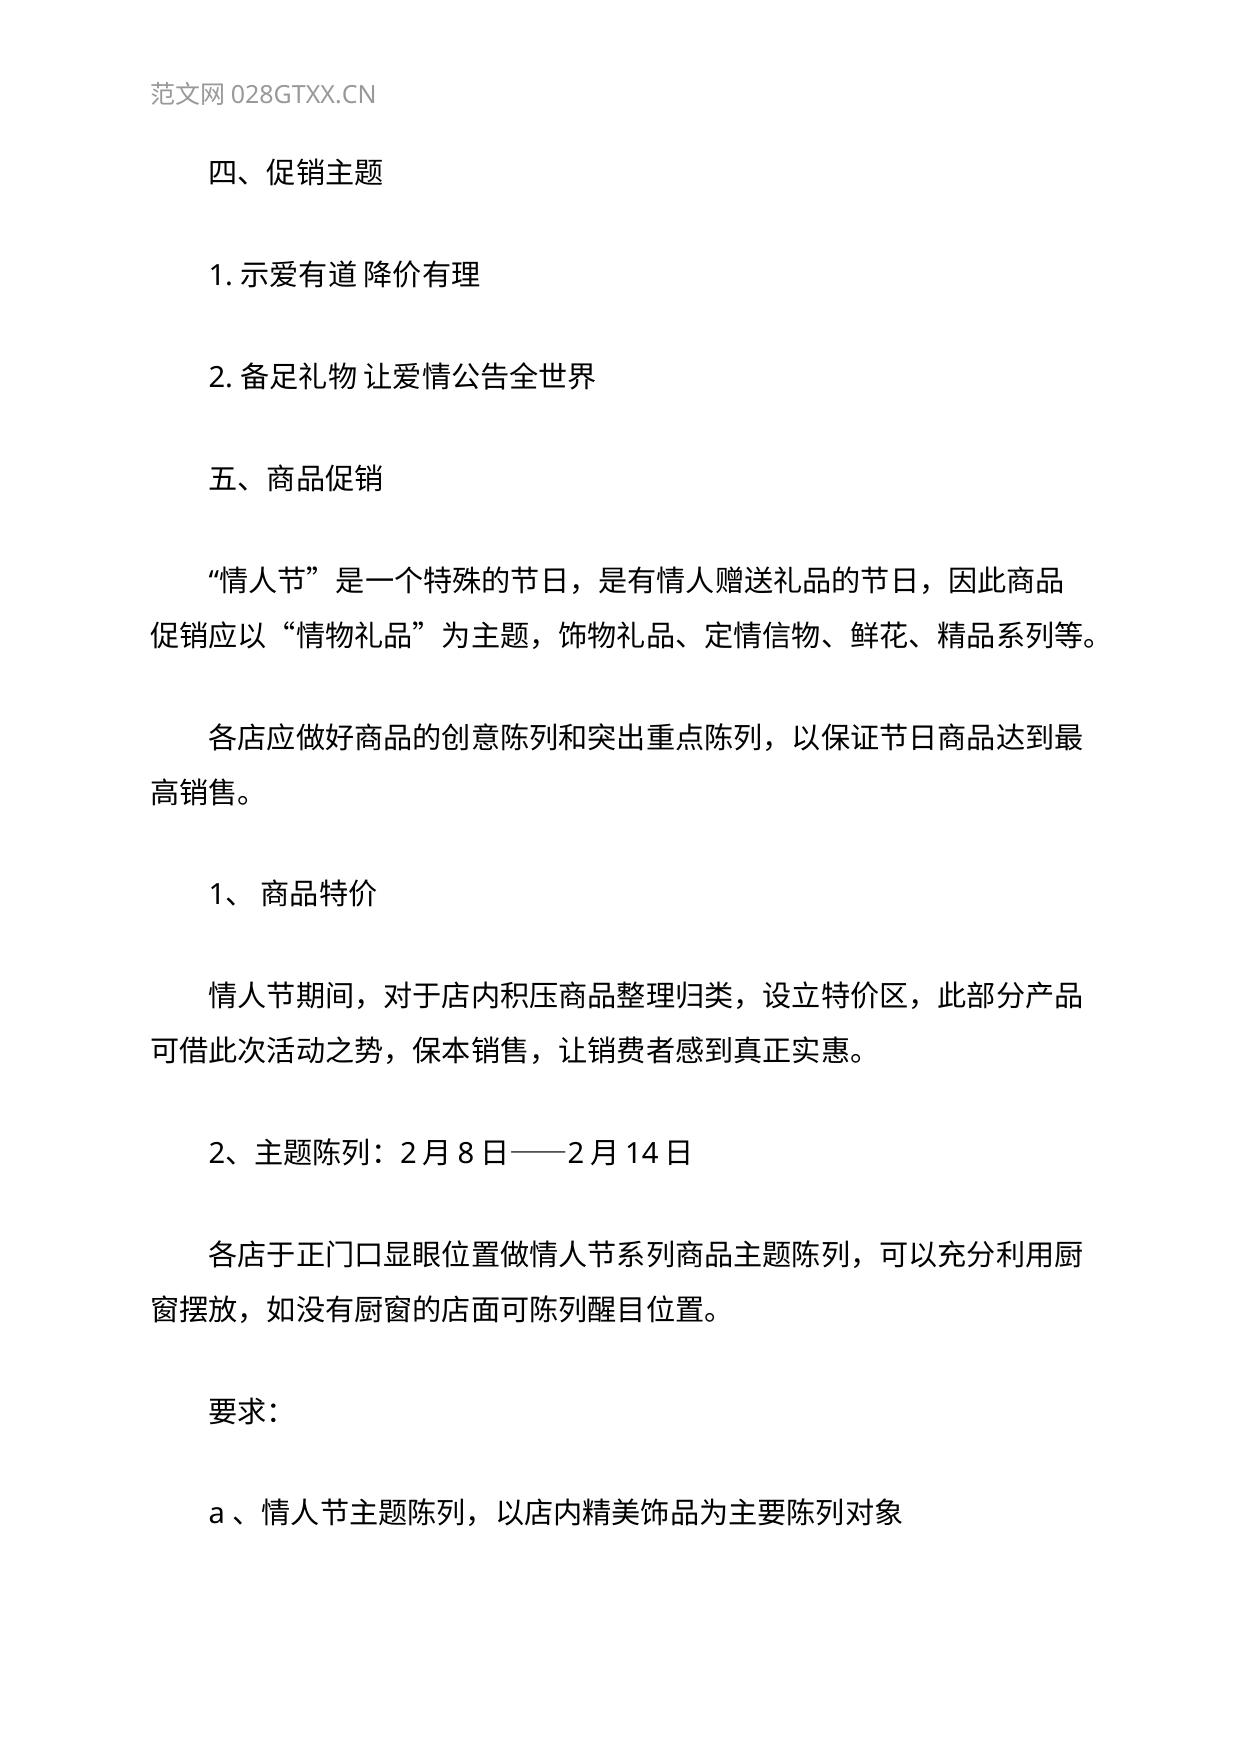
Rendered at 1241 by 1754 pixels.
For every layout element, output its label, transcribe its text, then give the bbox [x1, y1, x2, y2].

text 五、商品促销 [150, 456, 1090, 498]
text 1、 商品特价 [150, 871, 1090, 913]
text 要求： [150, 1388, 1090, 1431]
text a 、情人节主题陈列，以店内精美饰品为主要陈列对象 [150, 1490, 1090, 1532]
text 四、促销主题 [150, 150, 1090, 192]
text 2、主题陈列：2月8日——2月14日 [150, 1129, 1090, 1172]
text 2. 备足礼物 让爱情公告全世界 [150, 354, 1090, 396]
text 情人节期间，对于店内积压商品整理归类，设立特价区，此部分产品可借此次活动之势，保本销售，让销费者感到真正实惠。 [150, 973, 1090, 1070]
text 1. 示爱有道 降价有理 [150, 252, 1090, 294]
text 各店于正门口显眼位置做情人节系列商品主题陈列，可以充分利用厨窗摆放，如没有厨窗的店面可陈列醒目位置。 [150, 1232, 1090, 1329]
text “情人节”是一个特殊的节日，是有情人赠送礼品的节日，因此商品促销应以“情物礼品”为主题，饰物礼品、定情信物、鲜花、精品系列等。 [150, 557, 1090, 655]
text 各店应做好商品的创意陈列和突出重点陈列，以保证节日商品达到最高销售。 [150, 714, 1090, 811]
